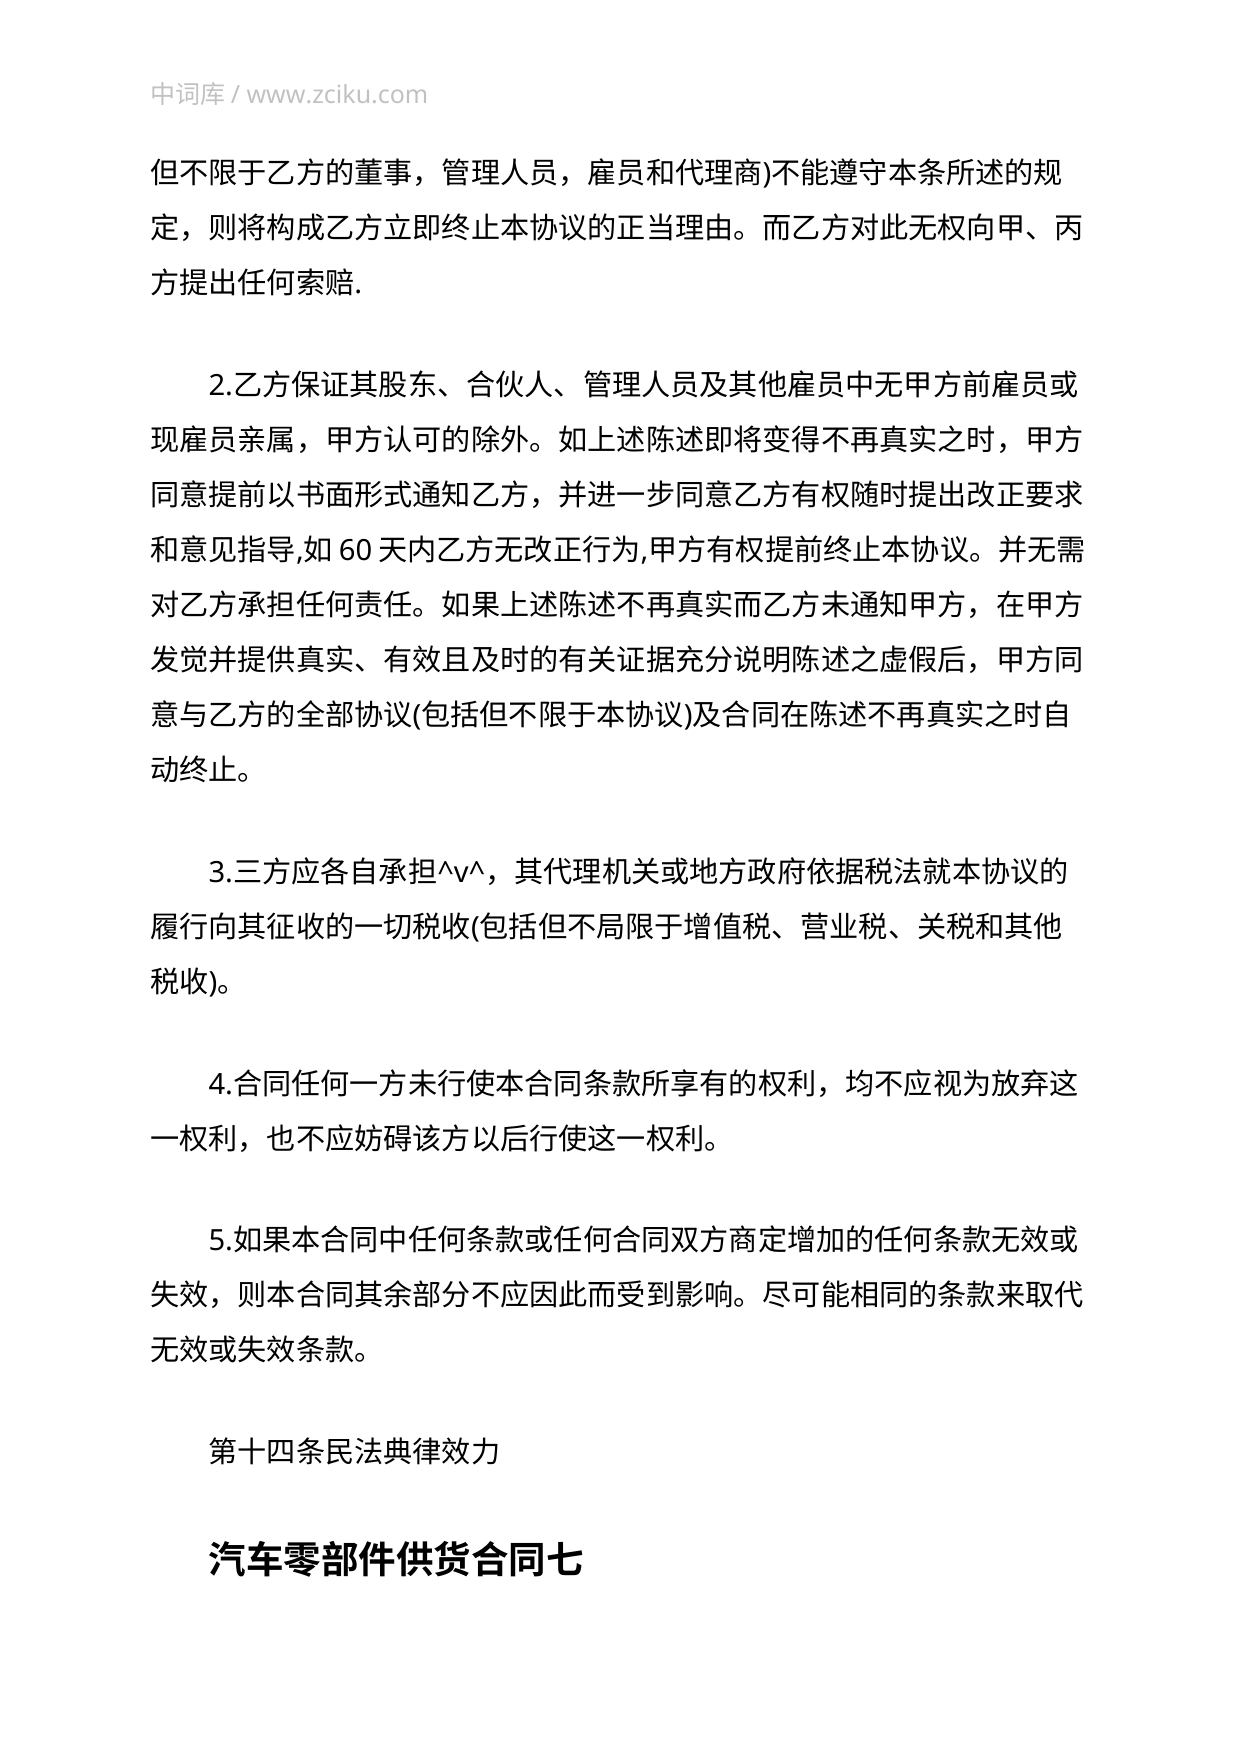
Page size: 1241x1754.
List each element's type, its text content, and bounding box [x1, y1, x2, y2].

text 5.如果本合同中任何条款或任何合同双方商定增加的任何条款无效或失效，则本合同其余部分不应因此而受到影响。尽可能相同的条款来取代无效或失效条款。 [150, 1217, 1090, 1369]
text 第十四条民法典律效力 [150, 1429, 1090, 1471]
text 汽车零部件供货合同七 [150, 1530, 1090, 1585]
text 3.三方应各自承担^v^，其代理机关或地方政府依据税法就本协议的履行向其征收的一切税收(包括但不局限于增值税、营业税、关税和其他税收)。 [150, 848, 1090, 1001]
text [150, 150, 1090, 302]
text 4.合同任何一方未行使本合同条款所享有的权利，均不应视为放弃这一权利，也不应妨碍该方以后行使这一权利。 [150, 1060, 1090, 1157]
text 2.乙方保证其股东、合伙人、管理人员及其他雇员中无甲方前雇员或现雇员亲属，甲方认可的除外。如上述陈述即将变得不再真实之时，甲方同意提前以书面形式通知乙方，并进一步同意乙方有权随时提出改正要求和意见指导,如60天内乙方无改正行为,甲方有权提前终止本协议。并无需对乙方承担任何责任。如果上述陈述不再真实而乙方未通知甲方，在甲方发觉并提供真实、有效且及时的有关证据充分说明陈述之虚假后，甲方同意与乙方的全部协议(包括但不限于本协议)及合同在陈述不再真实之时自动终止。 [150, 362, 1090, 789]
